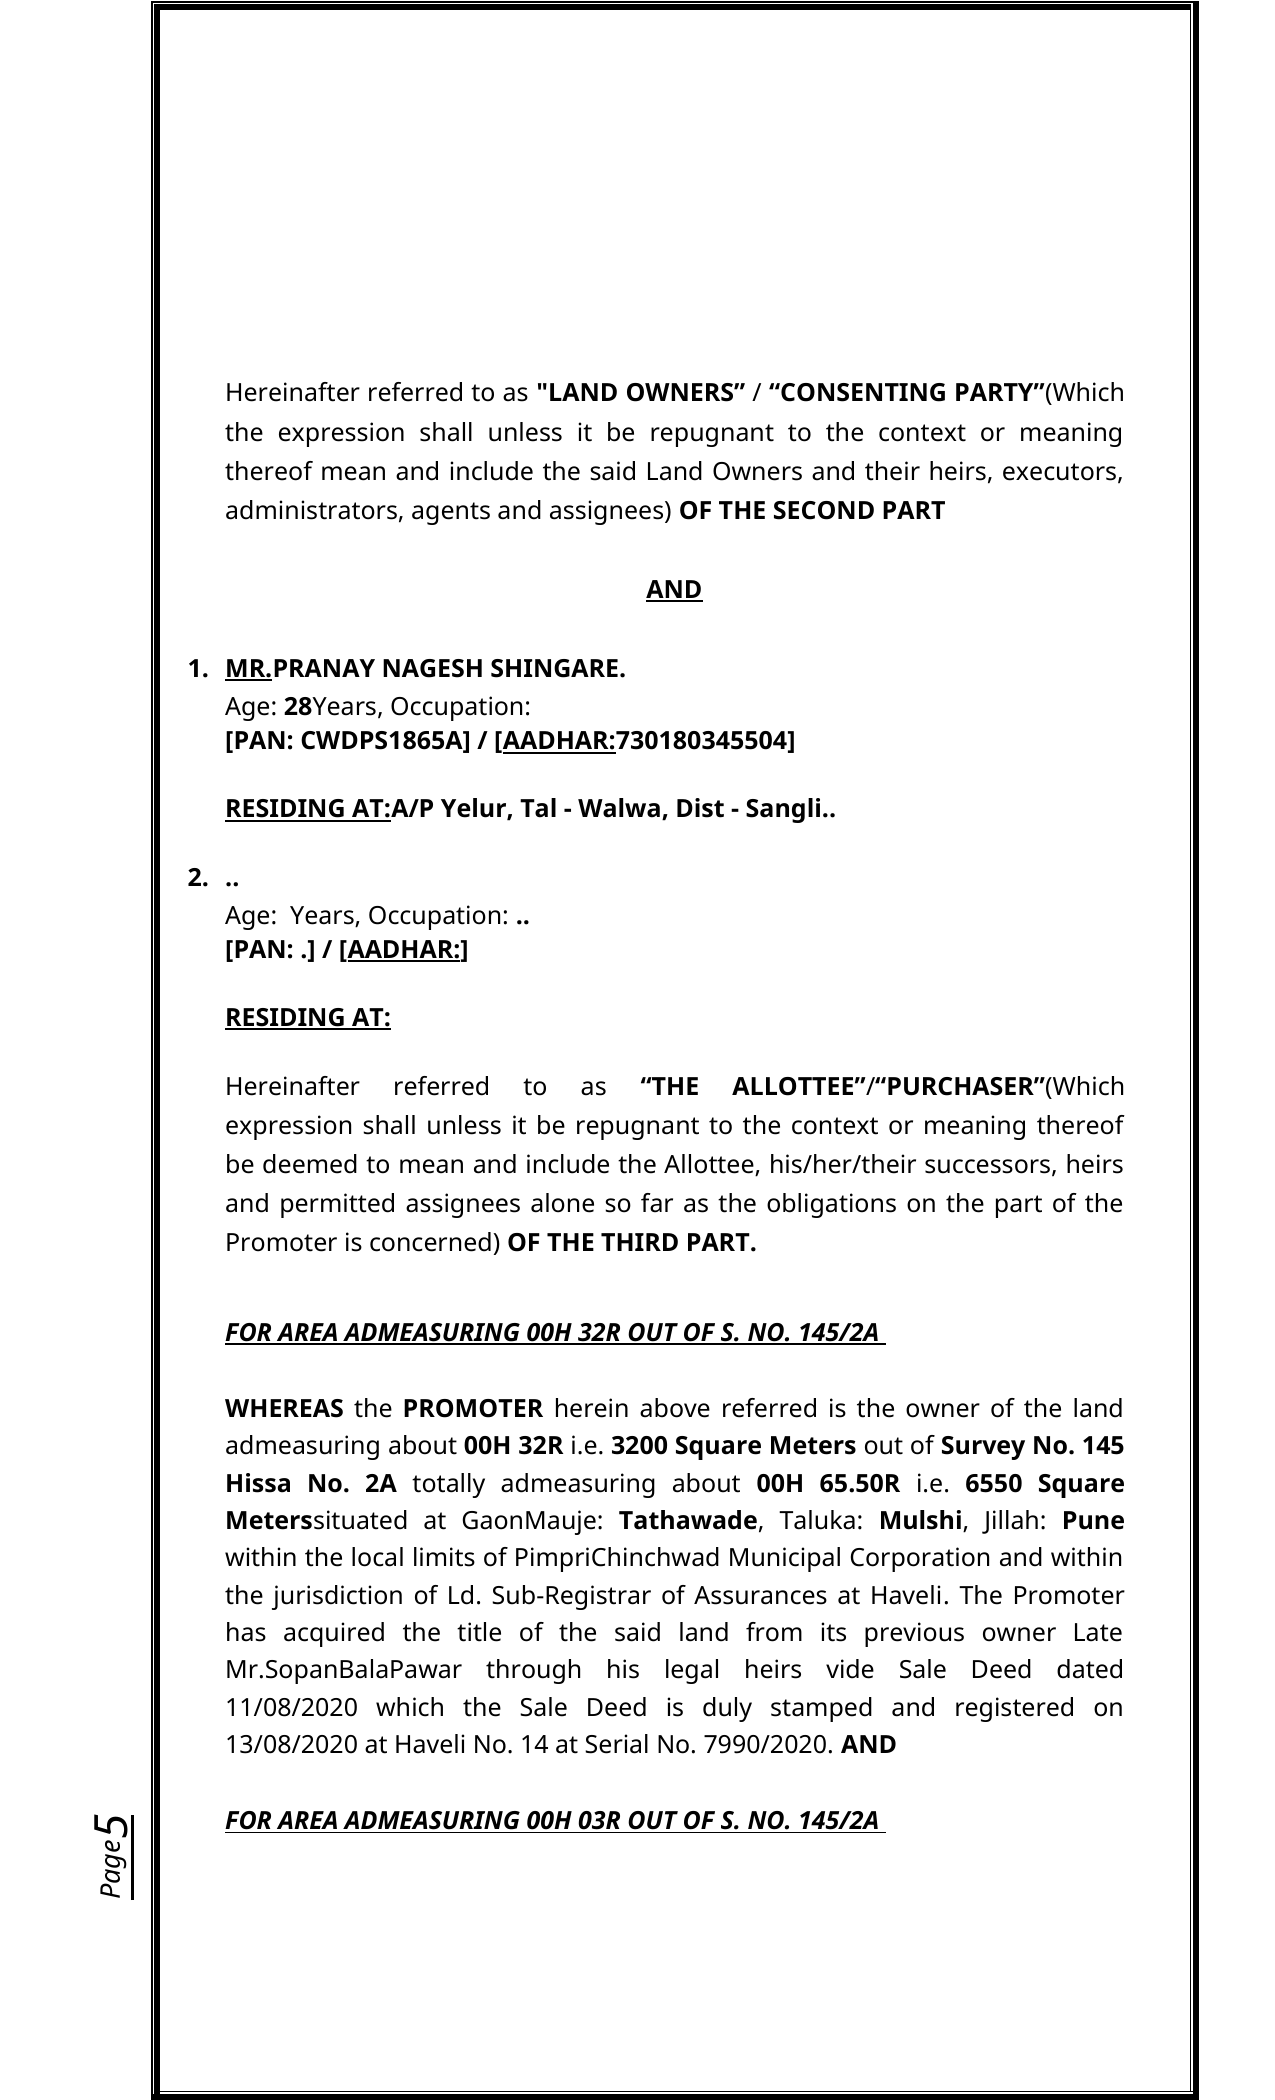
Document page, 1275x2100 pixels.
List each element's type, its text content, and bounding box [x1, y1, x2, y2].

text FOR AREA ADMEASURING 00H 32R OUT OF S. NO. 145/2A [225, 1314, 1125, 1349]
list .. [187, 859, 1125, 893]
text WHEREAS the PROMOTER herein above referred is the owner of the land admeasuring about 00H 32R i.e. 3200 Square Meters out of Survey No. 145 Hissa No. 2A totally admeasuring about 00H 65.50R i.e. 6550 Square Meterssituated at GaonMauje: Tathawade, Taluka: Mulshi, Jillah: Pune within the local limits of PimpriChinchwad Municipal Corporation and within the jurisdiction of Ld. Sub-Registrar of Assurances at Haveli. The Promoter has acquired the title of the said land from its previous owner Late Mr.SopanBalaPawar through his legal heirs vide Sale Deed dated 11/08/2020 which the Sale Deed is duly stamped and registered on 13/08/2020 at Haveli No. 14 at Serial No. 7990/2020. AND [225, 1390, 1125, 1761]
text AND [225, 571, 1124, 605]
text Hereinafter referred to as “THE ALLOTTEE”/“PURCHASER”(Which expression shall unless it be repugnant to the context or meaning thereof be deemed to mean and include the Allottee, his/her/their successors, heirs and permitted assignees alone so far as the obligations on the part of the Promoter is concerned) OF THE THIRD PART. [225, 1068, 1125, 1259]
text RESIDING AT:A/P Yelur, Tal - Walwa, Dist - Sangli.. [225, 791, 1125, 825]
subtitle Age: Years, Occupation: .. [225, 897, 1125, 932]
text RESIDING AT: [225, 1000, 1125, 1034]
text FOR AREA ADMEASURING 00H 03R OUT OF S. NO. 145/2A [225, 1803, 1125, 1837]
text Hereinafter referred to as "LAND OWNERS” / “CONSENTING PARTY”(Which the expression shall unless it be repugnant to the context or meaning thereof mean and include the said Land Owners and their heirs, executors, administrators, agents and assignees) OF THE SECOND PART [225, 375, 1125, 527]
text [PAN: .] / [AADHAR:] [225, 932, 1125, 966]
text [PAN: CWDPS1865A] / [AADHAR:730180345504] [225, 723, 1125, 757]
subtitle Age: 28Years, Occupation: [225, 689, 1125, 723]
list MR.PRANAY NAGESH SHINGARE. [187, 651, 1125, 685]
